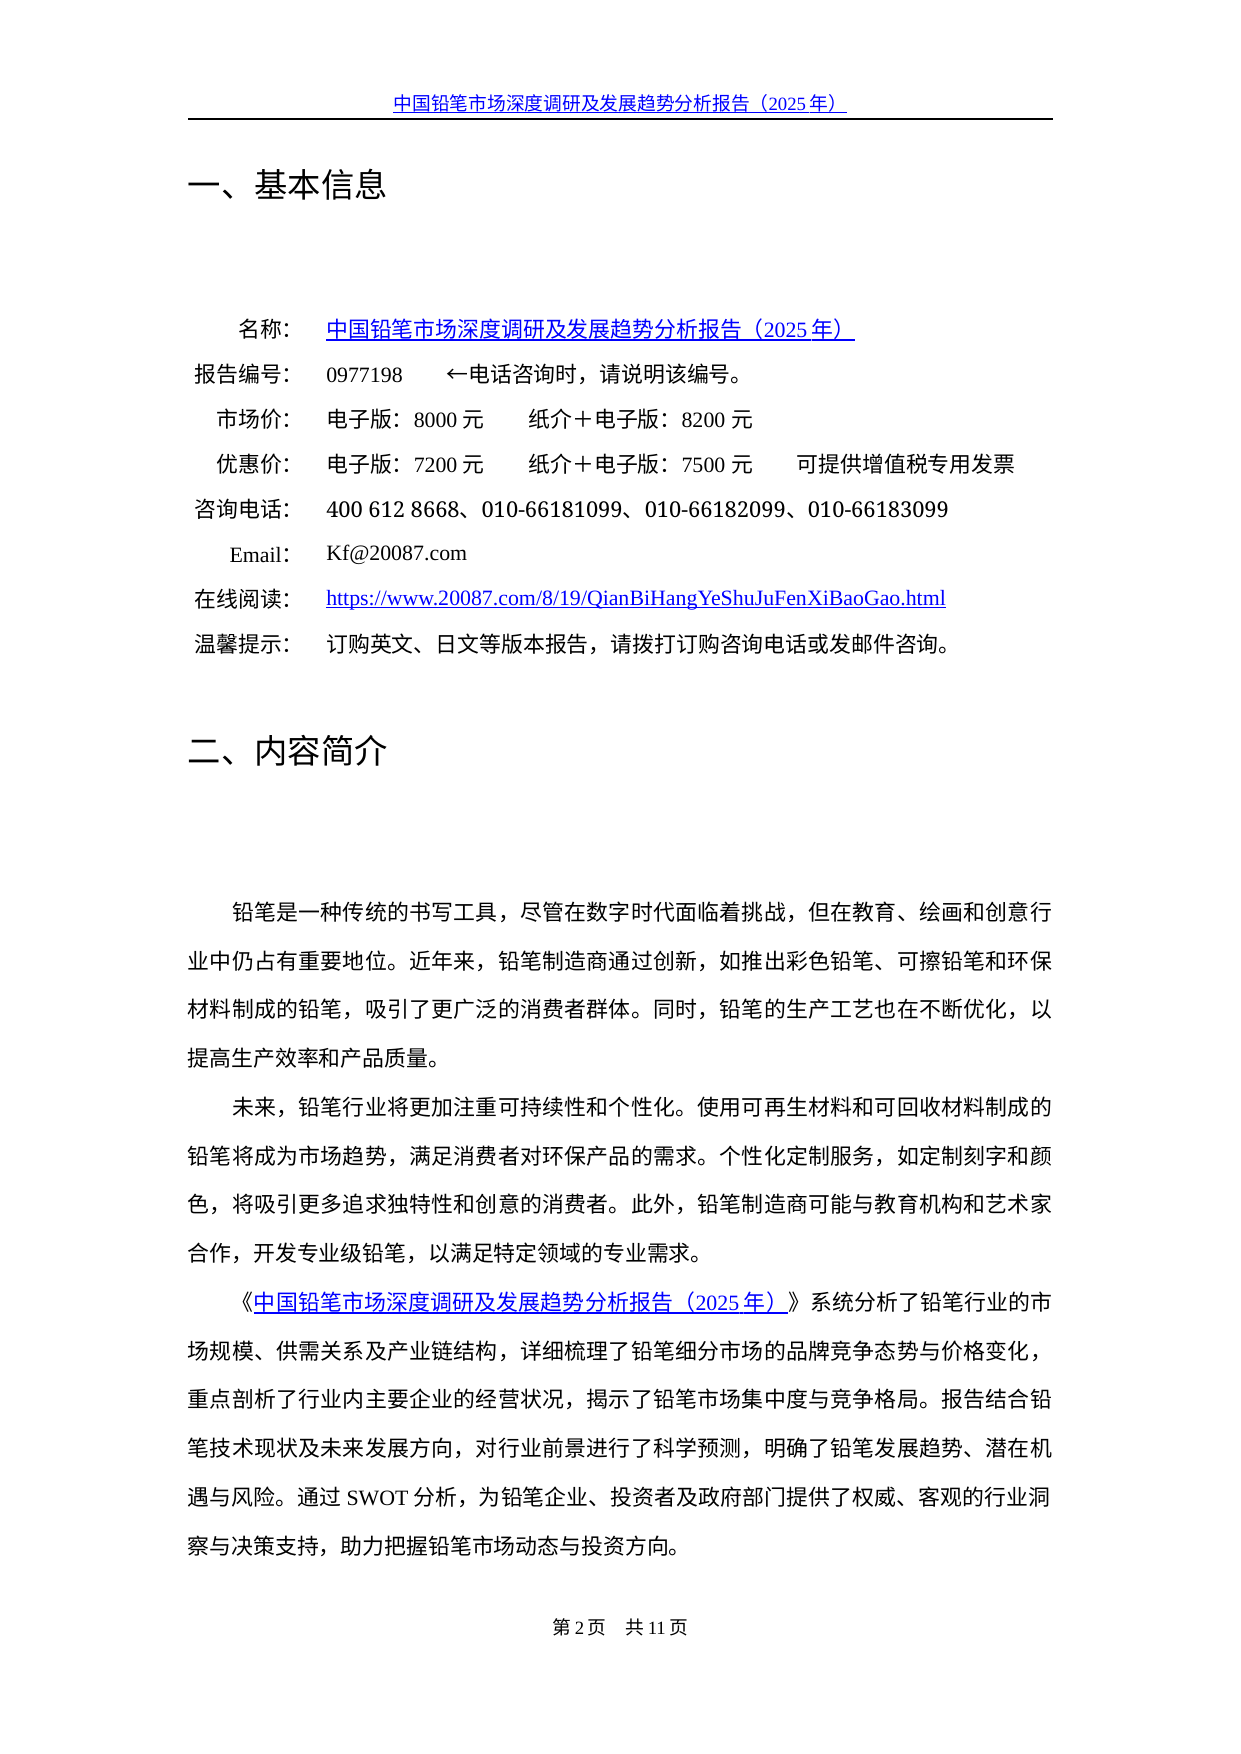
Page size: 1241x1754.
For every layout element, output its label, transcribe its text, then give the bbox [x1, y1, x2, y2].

table_cell [315, 582, 1073, 627]
table_cell 订购英文、日文等版本报告，请拨打订购咨询电话或发邮件咨询。 [315, 627, 1073, 672]
table_cell Kf@20087.com [315, 537, 1073, 582]
title 一、基本信息 [187, 150, 1053, 215]
table_header 中国铅笔市场深度调研及发展趋势分析报告（2025年） [315, 312, 1073, 357]
table_cell 0977198 ←电话咨询时，请说明该编号。 [315, 357, 1073, 402]
table_cell 市场价： [167, 402, 315, 447]
table_cell Email： [167, 537, 315, 582]
table_cell 报告编号： [167, 357, 315, 402]
table_cell 温馨提示： [167, 627, 315, 672]
table_cell 在线阅读： [167, 582, 315, 627]
table_cell 优惠价： [167, 447, 315, 492]
table_cell 电子版：8000 元 纸介＋电子版：8200 元 [315, 402, 1073, 447]
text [187, 894, 1053, 1561]
table_cell 电子版：7200 元 纸介＋电子版：7500 元 可提供增值税专用发票 [315, 447, 1073, 492]
title 二、内容简介 [187, 717, 1053, 782]
table_cell 400 612 8668、010-66181099、010-66182099、010-66183099 [315, 492, 1073, 537]
table_cell 咨询电话： [167, 492, 315, 537]
table_header 名称： [167, 312, 315, 357]
